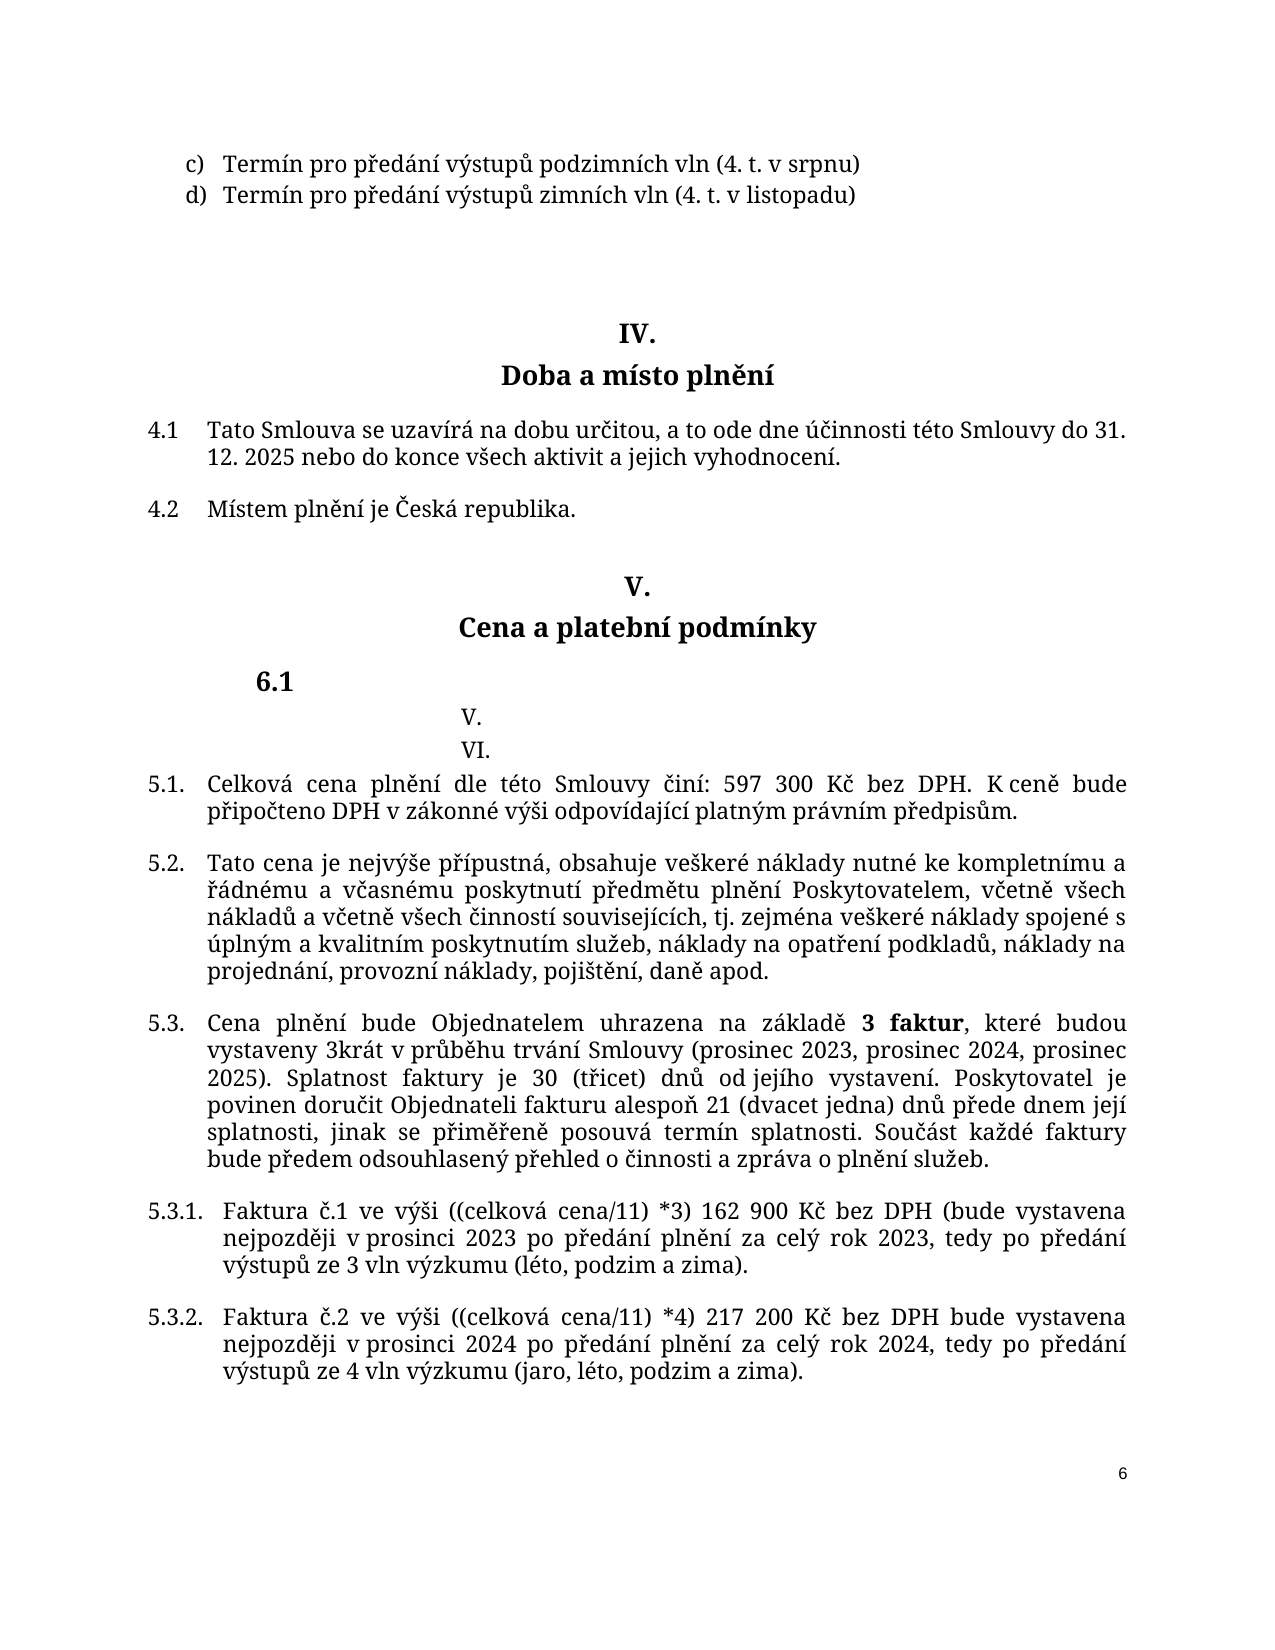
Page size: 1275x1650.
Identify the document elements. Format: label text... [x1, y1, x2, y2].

subtitle IV. [148, 321, 1127, 350]
text V. [148, 573, 1127, 602]
subtitle Místem plnění je Česká republika. [148, 496, 1127, 523]
subtitle Tato Smlouva se uzavírá na dobu určitou, a to ode dne účinnosti této Smlouvy do 31. 12. 2025 nebo do konce všech aktivit a jejich vyhodnocení. [148, 416, 1127, 471]
subtitle Faktura č.2 ve výši ((celková cena/11) *4) 217 200 Kč bez DPH bude vystavena nejpozději v prosinci 2024 po předání plnění za celý rok 2024, tedy po předání výstupů ze 4 vln výzkumu (jaro, léto, podzim a zima). [148, 1304, 1127, 1385]
list Termín pro předání výstupů zimních vln (4. t. v listopadu) [185, 179, 1127, 210]
list Termín pro předání výstupů podzimních vln (4. t. v srpnu) [185, 148, 1127, 179]
subtitle Tato cena je nejvýše přípustná, obsahuje veškeré náklady nutné ke kompletnímu a řádnému a včasnému poskytnutí předmětu plnění Poskytovatelem, včetně všech nákladů a včetně všech činností souvisejících, tj. zejména veškeré náklady spojené s úplným a kvalitním poskytnutím služeb, náklady na opatření podkladů, náklady na projednání, provozní náklady, pojištění, daně apod. [148, 850, 1127, 985]
subtitle Cena plnění bude Objednatelem uhrazena na základě 3 faktur, které budou vystaveny 3krát v průběhu trvání Smlouvy (prosinec 2023, prosinec 2024, prosinec 2025). Splatnost faktury je 30 (třicet) dnů od jejího vystavení. Poskytovatel je povinen doručit Objednateli fakturu alespoň 21 (dvacet jedna) dnů přede dnem její splatnosti, jinak se přiměřeně posouvá termín splatnosti. Součást každé faktury bude předem odsouhlasený přehled o činnosti a zpráva o plnění služeb. [148, 1010, 1127, 1173]
subtitle Celková cena plnění dle této Smlouvy činí: 597 300 Kč bez DPH. K ceně bude připočteno DPH v zákonné výši odpovídající platným právním předpisům. [148, 771, 1127, 825]
subtitle Cena a platební podmínky [148, 614, 1127, 643]
subtitle Faktura č.1 ve výši ((celková cena/11) *3) 162 900 Kč bez DPH (bude vystavena nejpozději v prosinci 2023 po předání plnění za celý rok 2023, tedy po předání výstupů ze 3 vln výzkumu (léto, podzim a zima). [148, 1198, 1127, 1279]
subtitle Doba a místo plnění [148, 362, 1127, 391]
